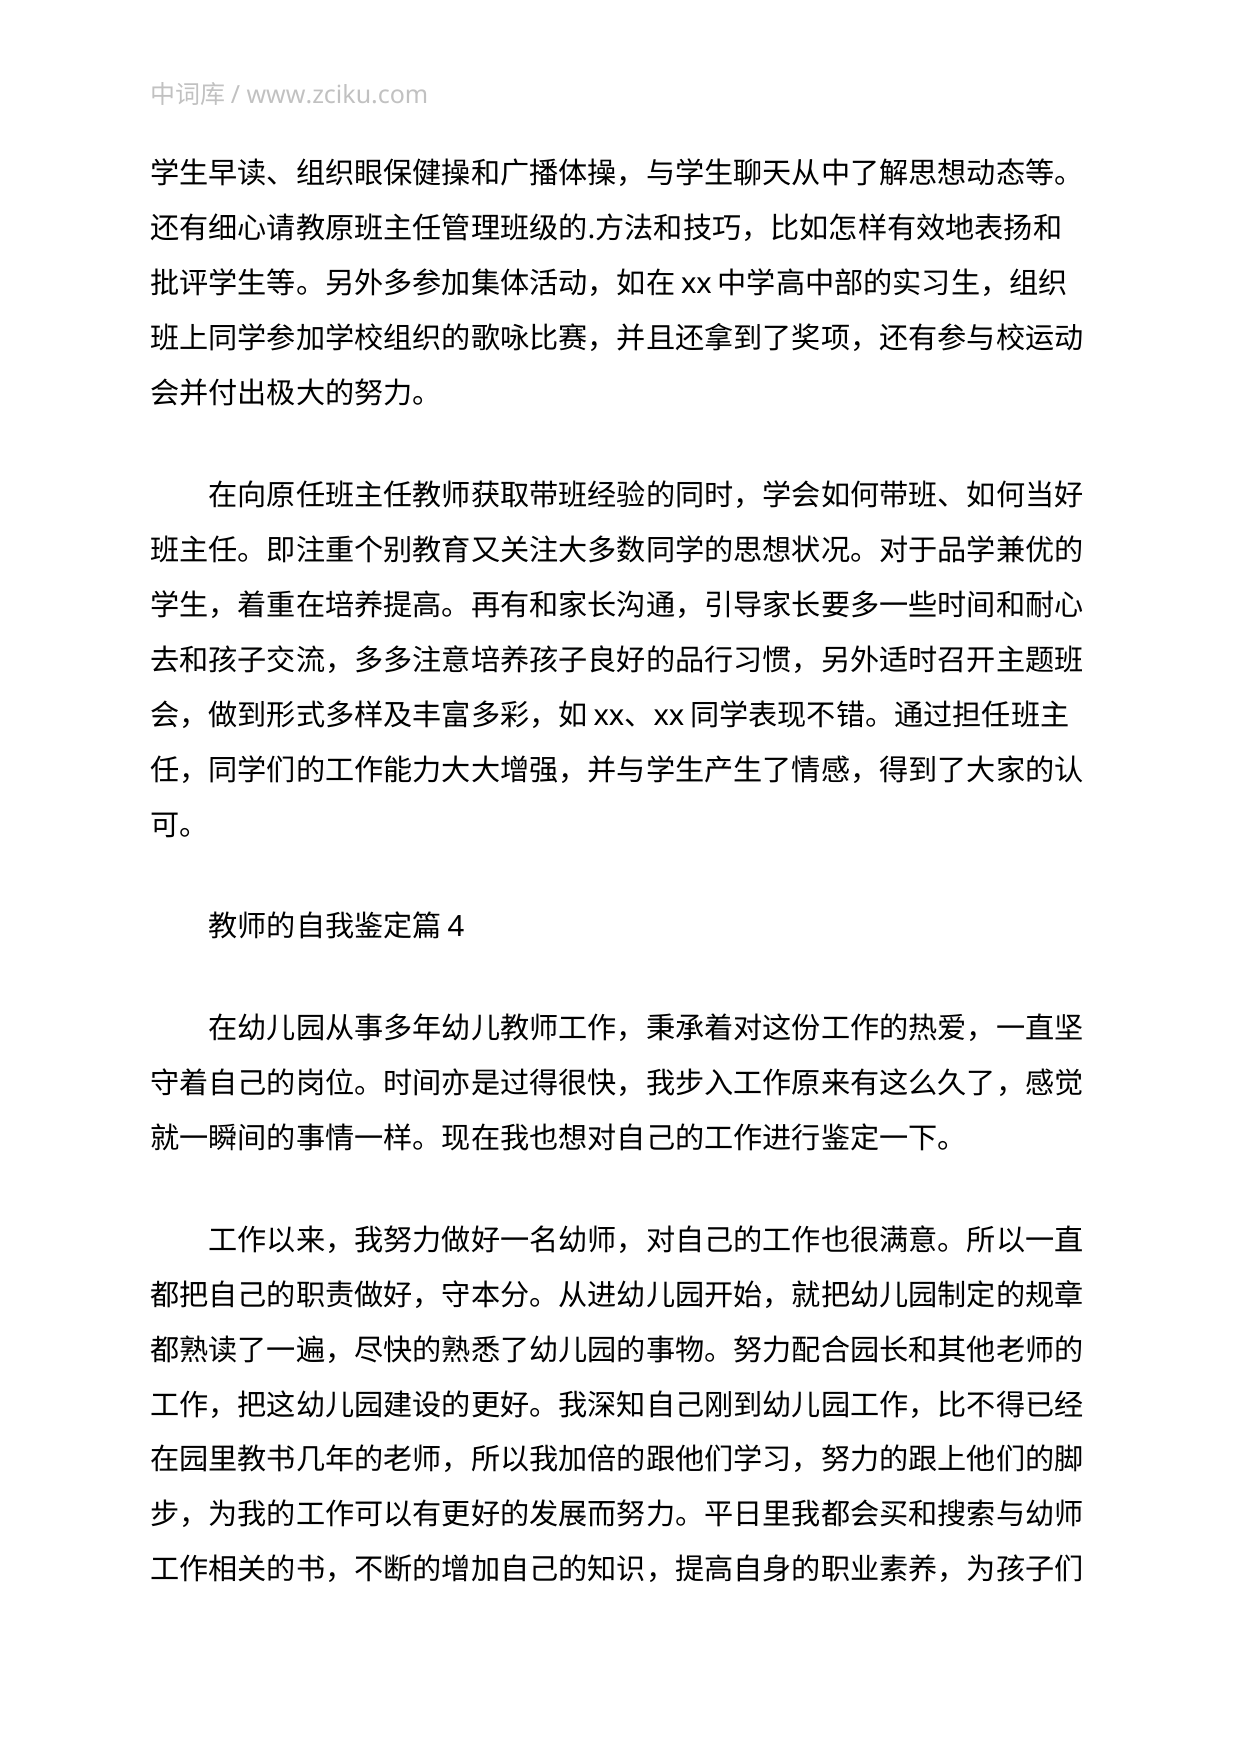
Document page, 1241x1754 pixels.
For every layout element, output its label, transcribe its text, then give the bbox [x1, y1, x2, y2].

text 教师的自我鉴定篇4 [150, 903, 1090, 945]
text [150, 150, 1090, 412]
text 在幼儿园从事多年幼儿教师工作，秉承着对这份工作的热爱，一直坚守着自己的岗位。时间亦是过得很快，我步入工作原来有这么久了，感觉就一瞬间的事情一样。现在我也想对自己的工作进行鉴定一下。 [150, 1005, 1090, 1157]
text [150, 1216, 1090, 1588]
text 在向原任班主任教师获取带班经验的同时，学会如何带班、如何当好班主任。即注重个别教育又关注大多数同学的思想状况。对于品学兼优的学生，着重在培养提高。再有和家长沟通，引导家长要多一些时间和耐心去和孩子交流，多多注意培养孩子良好的品行习惯，另外适时召开主题班会，做到形式多样及丰富多彩，如xx、xx同学表现不错。通过担任班主任，同学们的工作能力大大增强，并与学生产生了情感，得到了大家的认可。 [150, 472, 1090, 843]
